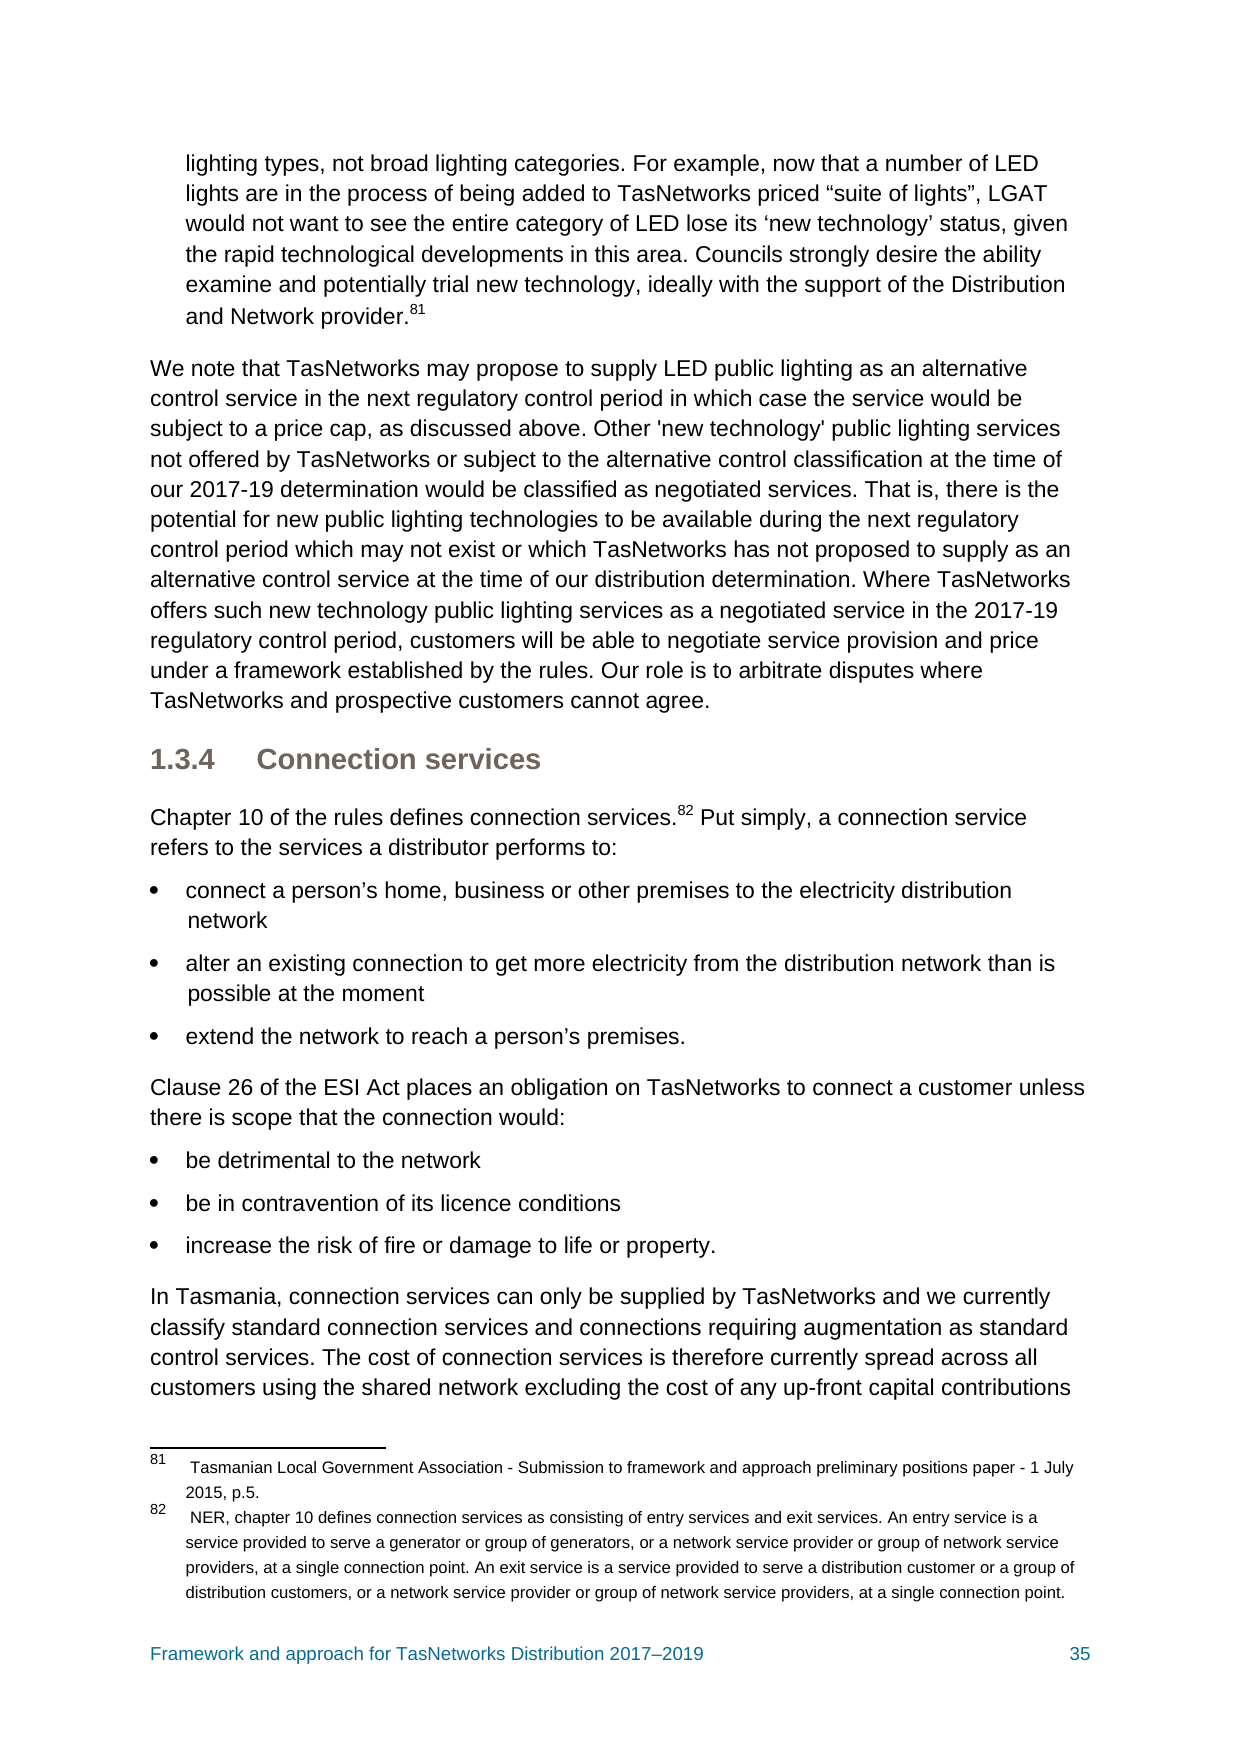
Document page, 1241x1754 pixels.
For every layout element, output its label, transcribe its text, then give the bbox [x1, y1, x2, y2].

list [185, 150, 1090, 330]
text extend the network to reach a person’s premises. [150, 1023, 1090, 1049]
text Chapter 10 of the rules defines connection services. Put simply, a connection service refers to the services a distributor performs to: [150, 802, 1090, 861]
text increase the risk of fire or damage to life or property. [150, 1232, 1090, 1259]
text alter an existing connection to get more electricity from the distribution network than is possible at the moment [150, 950, 1090, 1007]
text be in contravention of its licence conditions [150, 1189, 1090, 1216]
text We note that TasNetworks may propose to supply LED public lighting as an alternative control service in the next regulatory control period in which case the service would be subject to a price cap, as discussed above. Other 'new technology' public lighting services not offered by TasNetworks or subject to the alternative control classification at the time of our 2017-19 determination would be classified as negotiated services. That is, there is the potential for new public lighting technologies to be available during the next regulatory control period which may not exist or which TasNetworks has not proposed to supply as an alternative control service at the time of our distribution determination. Where TasNetworks offers such new technology public lighting services as a negotiated service in the 2017-19 regulatory control period, customers will be able to negotiate service provision and price under a framework established by the rules. Our role is to arbitrate disputes where TasNetworks and prospective customers cannot agree. [150, 355, 1090, 713]
text be detrimental to the network [150, 1147, 1090, 1173]
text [150, 1283, 1090, 1400]
text Clause 26 of the ESI Act places an obligation on TasNetworks to connect a customer unless there is scope that the connection would: [150, 1074, 1090, 1131]
subtitle Connection services [150, 742, 1090, 776]
text connect a person’s home, business or other premises to the electricity distribution network [150, 877, 1090, 934]
